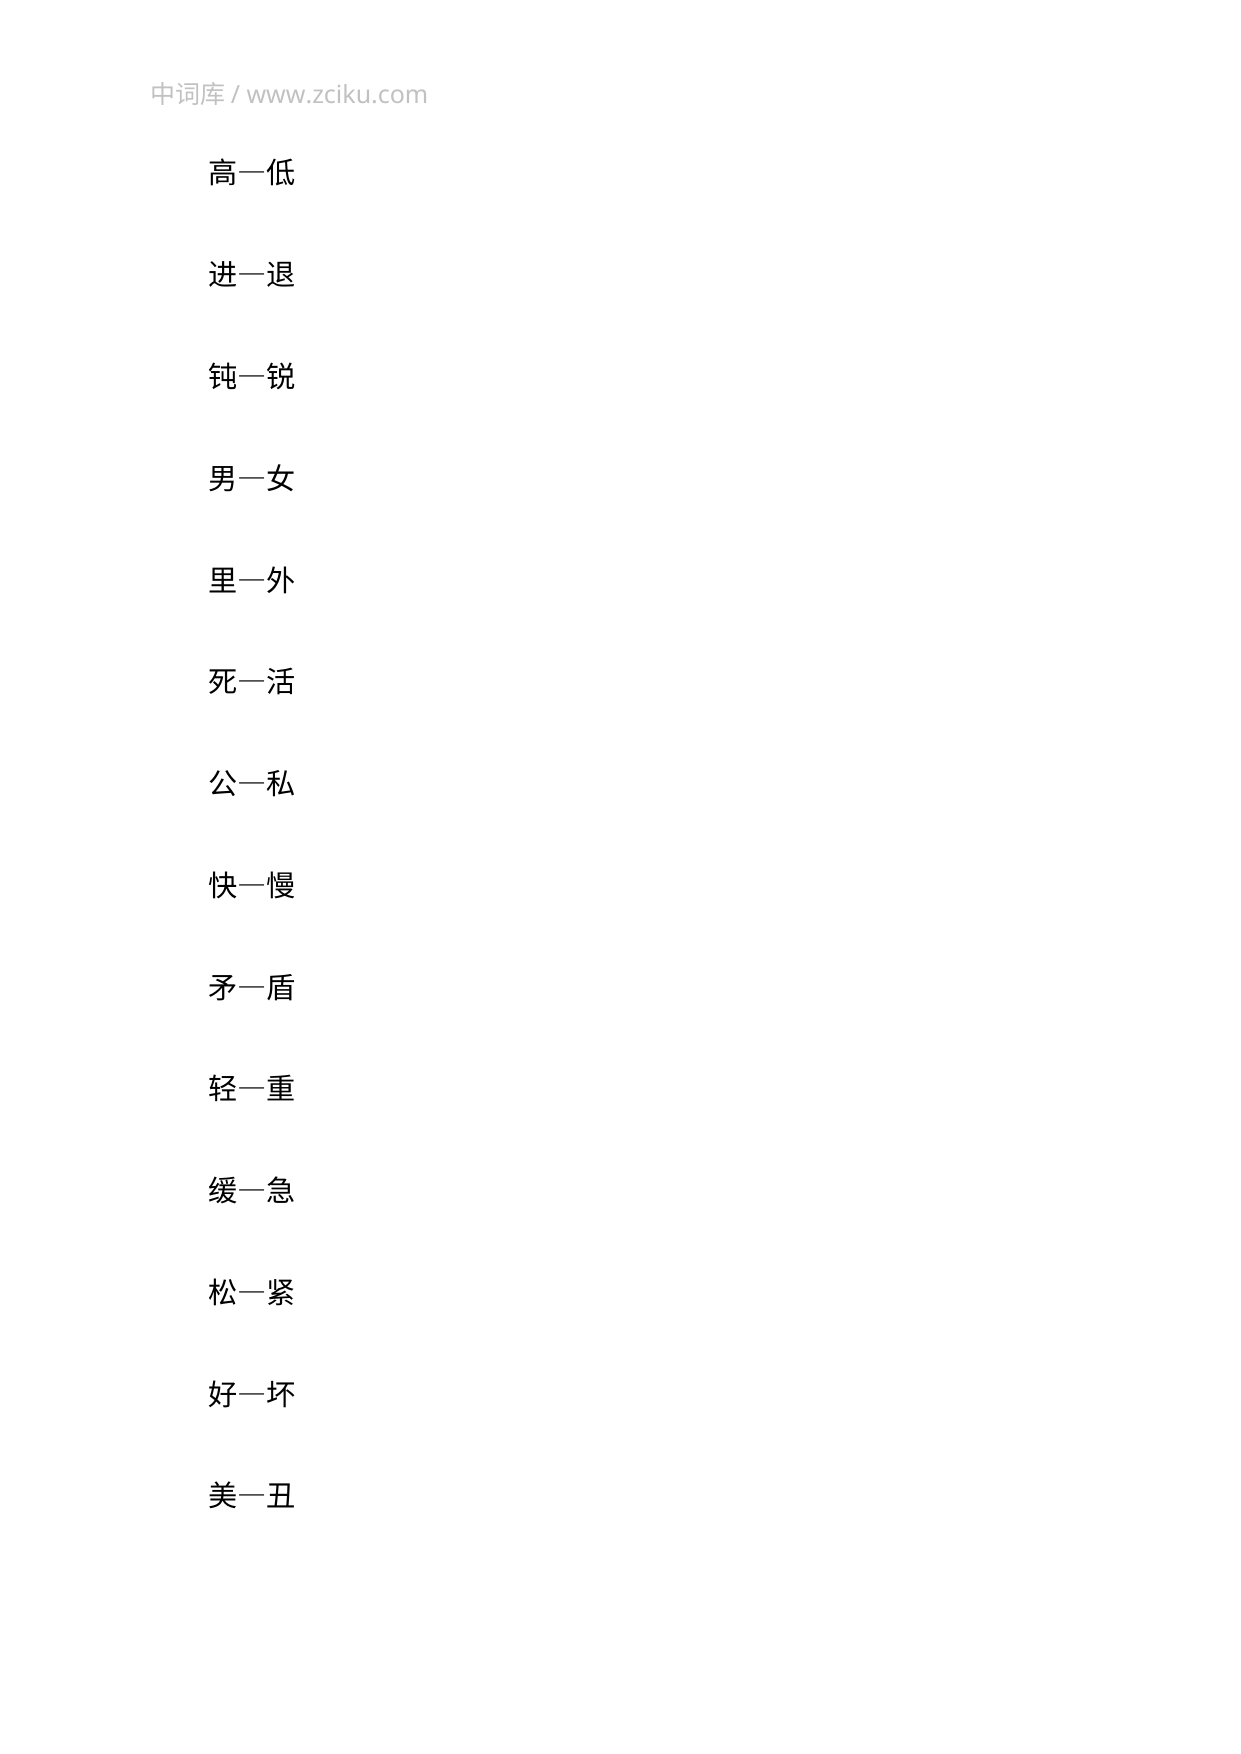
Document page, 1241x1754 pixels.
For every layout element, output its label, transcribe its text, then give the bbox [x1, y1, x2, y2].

text 松—紧 [150, 1269, 1090, 1312]
text 快—慢 [150, 862, 1090, 905]
text 里—外 [150, 557, 1090, 599]
text 好—坏 [150, 1371, 1090, 1413]
text 男—女 [150, 455, 1090, 498]
text 死—活 [150, 659, 1090, 701]
text 美—丑 [150, 1473, 1090, 1515]
text 矛—盾 [150, 964, 1090, 1006]
text 钝—锐 [150, 353, 1090, 396]
text 进—退 [150, 252, 1090, 294]
text 缓—急 [150, 1168, 1090, 1210]
text 公—私 [150, 761, 1090, 803]
text 高—低 [150, 150, 1090, 192]
text 轻—重 [150, 1066, 1090, 1108]
